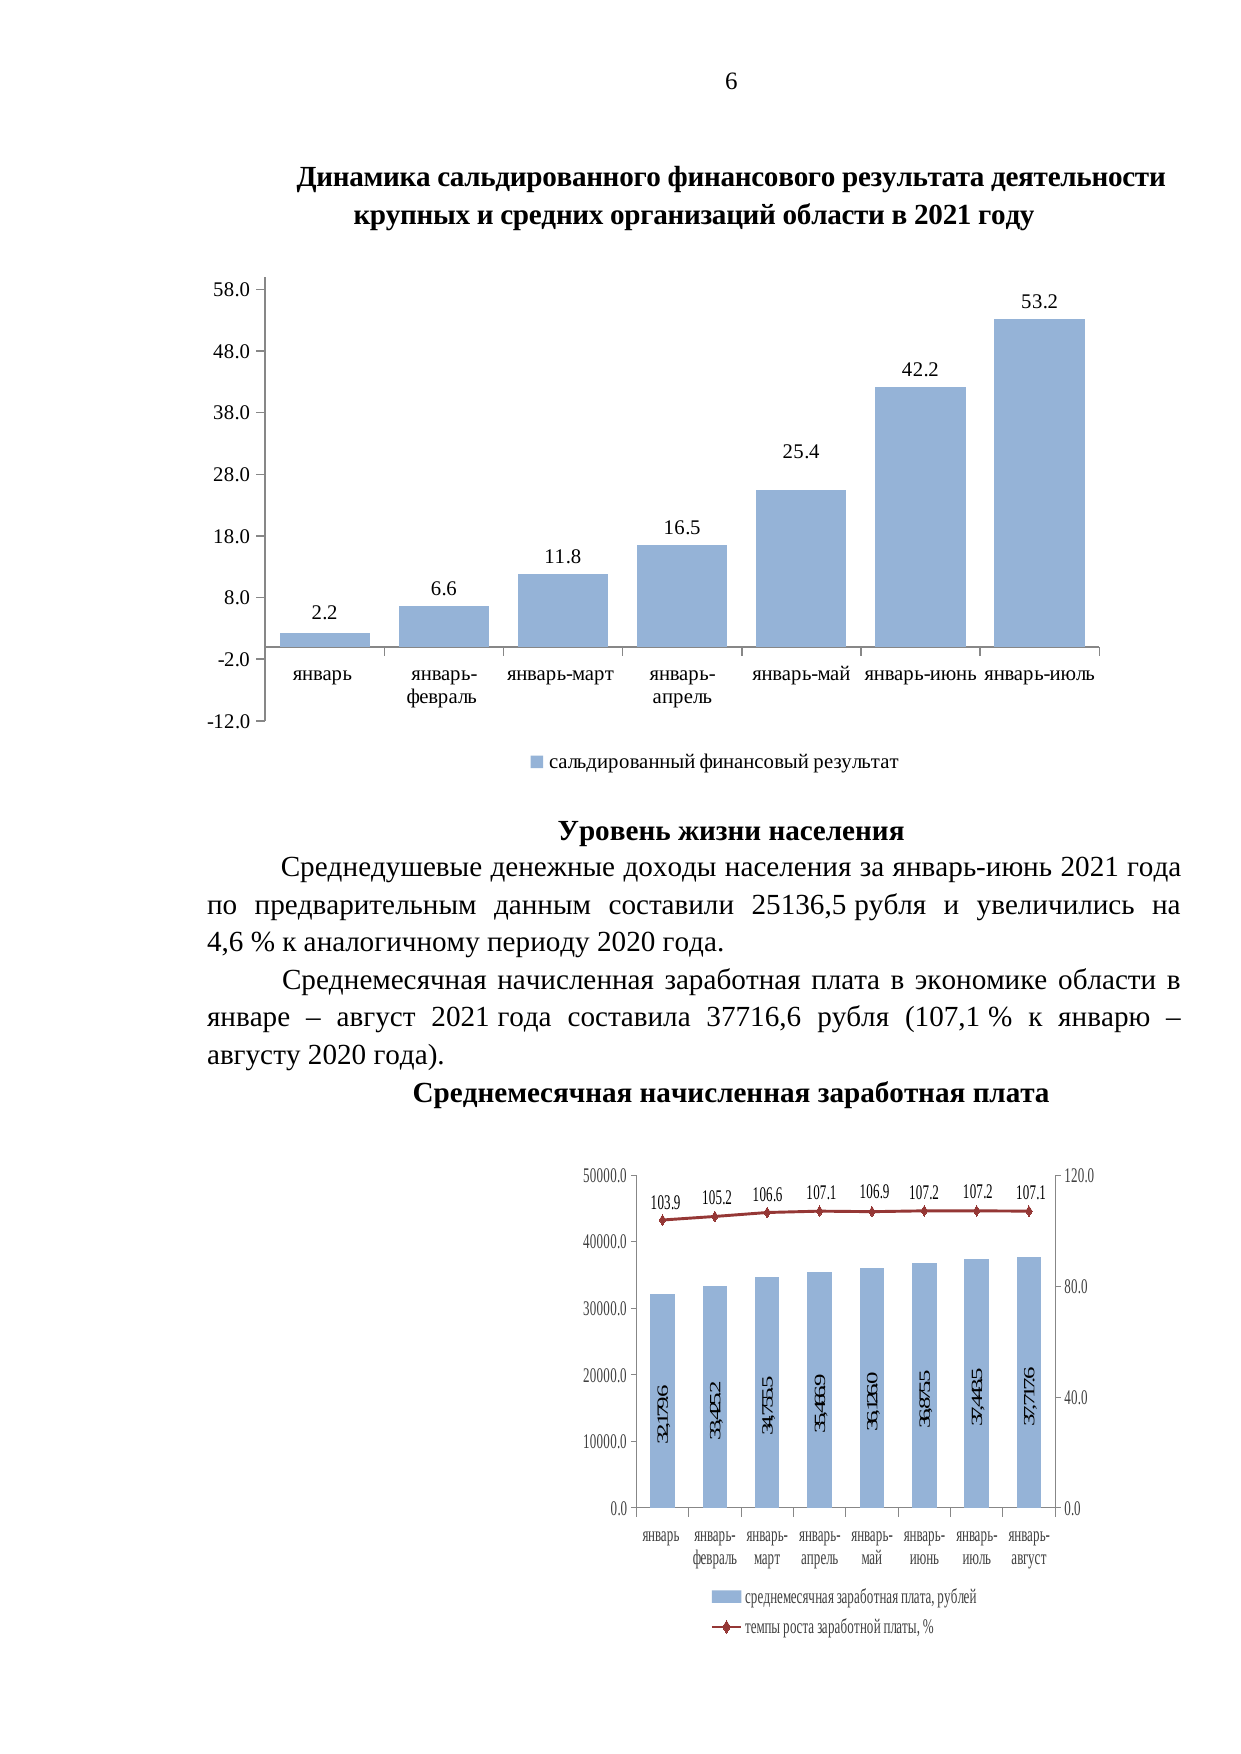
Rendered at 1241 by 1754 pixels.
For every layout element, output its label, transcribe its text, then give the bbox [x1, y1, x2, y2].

text Среднедушевые денежные доходы населения за январь-июнь 2021 года по предварительным данным составили 25136,5 рубля и увеличились на 4,6 % к аналогичному периоду 2020 года. [207, 847, 1181, 959]
text Динамика сальдированного финансового результата деятельности крупных и средних организаций области в 2021 году [207, 156, 1181, 231]
text Среднемесячная начисленная заработная плата в экономике области в январе – август 2021 года составила 37716,6 рубля (107,1 % к январю – августу 2020 года). [207, 959, 1181, 1072]
text Уровень жизни населения [207, 809, 1181, 847]
text Среднемесячная начисленная заработная плата [207, 1072, 1181, 1109]
